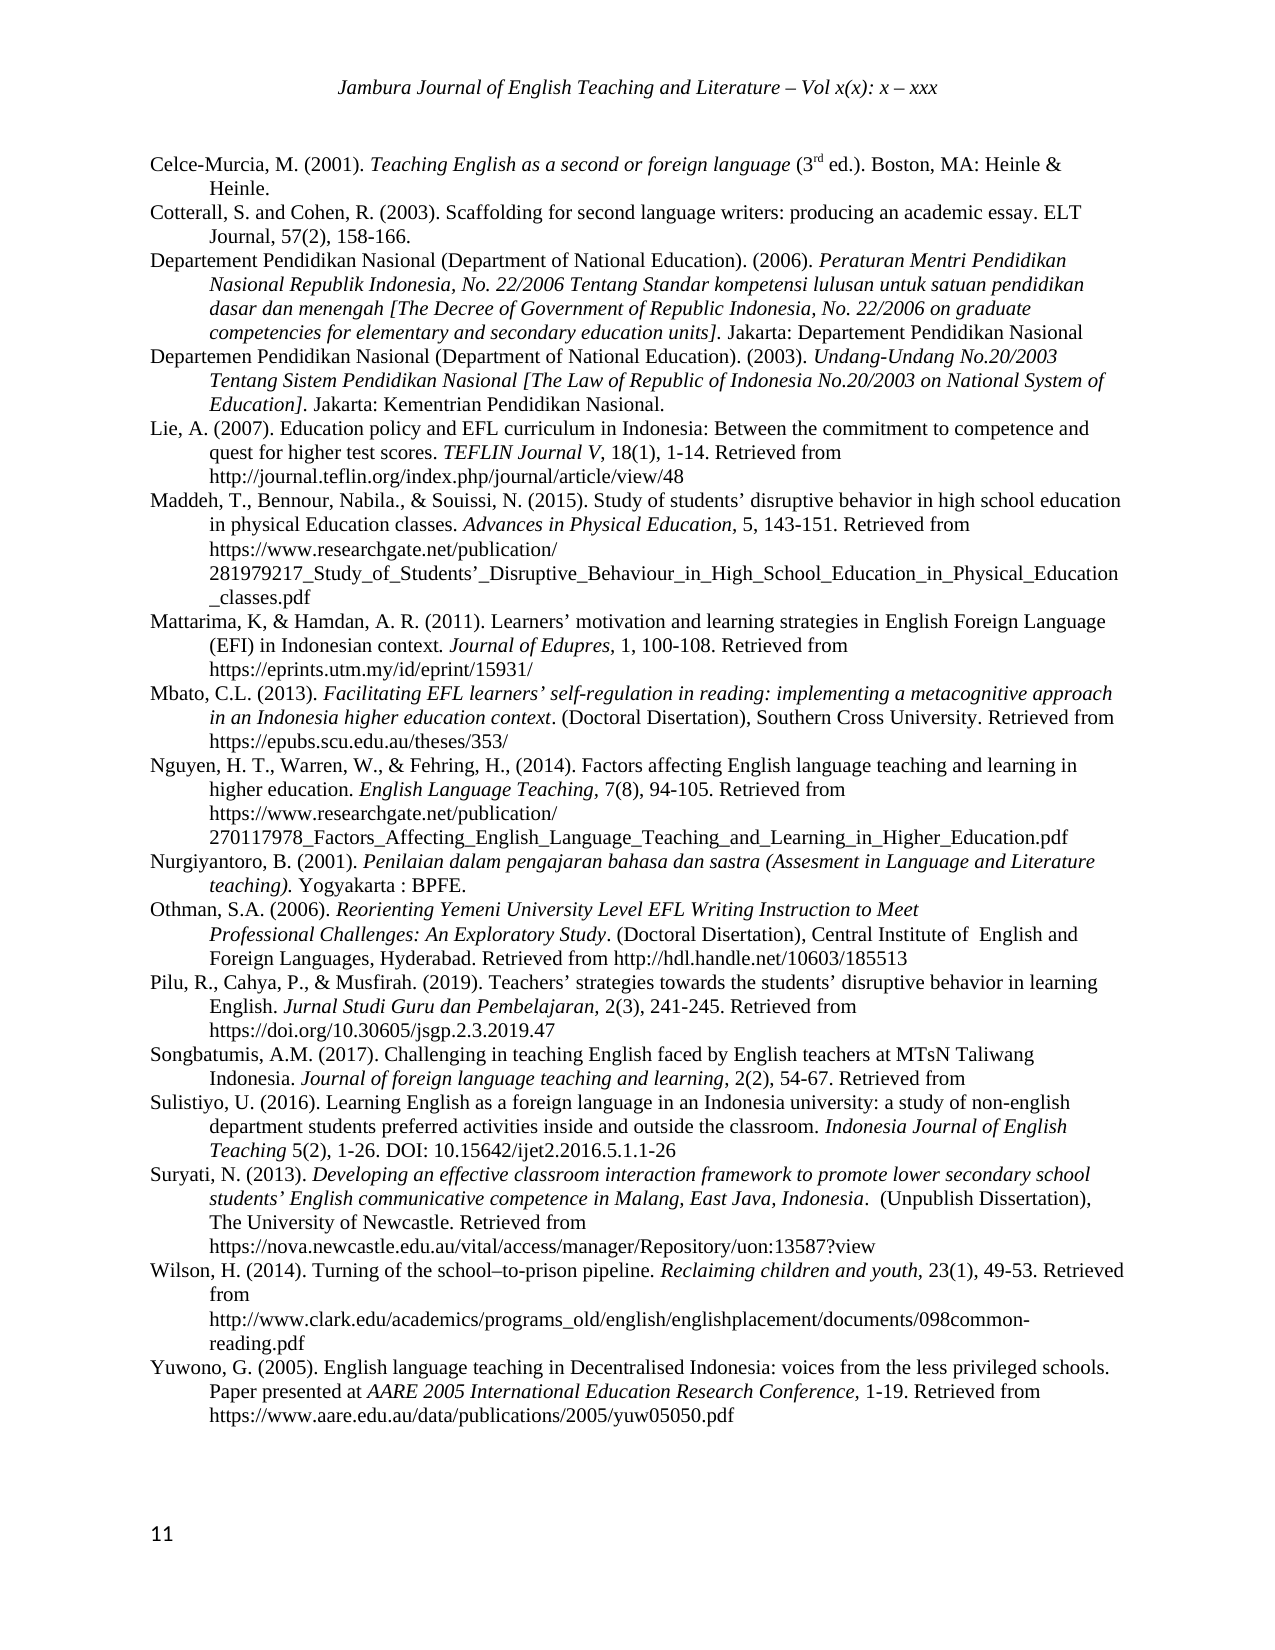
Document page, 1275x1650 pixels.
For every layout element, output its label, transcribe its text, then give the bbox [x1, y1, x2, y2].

text Nurgiyantoro, B. (2001). Penilaian dalam pengajaran bahasa dan sastra (Assesment in Language and Literature teaching). Yogyakarta : BPFE. [150, 849, 1125, 897]
text https://epubs.scu.edu.au/theses/353/ [209, 729, 1125, 753]
text Cotterall, S. and Cohen, R. (2003). Scaffolding for second language writers: producing an academic essay. ELT Journal, 57(2), 158-166. [150, 199, 1125, 248]
text https://www.researchgate.net/publication/270117978_Factors_Affecting_English_Language_Teaching_and_Learning_in_Higher_Education.pdf [209, 801, 1125, 849]
text Pilu, R., Cahya, P., & Musfirah. (2019). Teachers’ strategies towards the students’ disruptive behavior in learning English. Jurnal Studi Guru dan Pembelajaran, 2(3), 241-245. Retrieved from [150, 969, 1125, 1018]
text Yuwono, G. (2005). English language teaching in Decentralised Indonesia: voices from the less privileged schools. Paper presented at AARE 2005 International Education Research Conference, 1-19. Retrieved from [150, 1354, 1125, 1403]
text https://nova.newcastle.edu.au/vital/access/manager/Repository/uon:13587?view [209, 1234, 1125, 1258]
text Mattarima, K, & Hamdan, A. R. (2011). Learners’ motivation and learning strategies in English Foreign Language (EFI) in Indonesian context. Journal of Edupres, 1, 100-108. Retrieved from [150, 609, 1125, 657]
text Departement Pendidikan Nasional (Department of National Education). (2006). Peraturan Mentri Pendidikan Nasional Republik Indonesia, No. 22/2006 Tentang Standar kompetensi lulusan untuk satuan pendidikan dasar dan menengah [The Decree of Government of Republic Indonesia, No. 22/2006 on graduate competencies for elementary and secondary education units]. Jakarta: Departement Pendidikan Nasional [150, 248, 1125, 344]
text Sulistiyo, U. (2016). Learning English as a foreign language in an Indonesia university: a study of non-english department students preferred activities inside and outside the classroom. Indonesia Journal of English Teaching 5(2), 1-26. DOI: 10.15642/ijet2.2016.5.1.1-26 [150, 1090, 1125, 1162]
text http://journal.teflin.org/index.php/journal/article/view/48 [209, 464, 1125, 488]
text Lie, A. (2007). Education policy and EFL curriculum in Indonesia: Between the commitment to competence and quest for higher test scores. TEFLIN Journal V, 18(1), 1-14. Retrieved from [150, 416, 1125, 464]
text https://doi.org/10.30605/jsgp.2.3.2019.47 [209, 1018, 1125, 1042]
text Mbato, C.L. (2013). Facilitating EFL learners’ self-regulation in reading: implementing a metacognitive approach in an Indonesia higher education context. (Doctoral Disertation), Southern Cross University. Retrieved from [150, 681, 1125, 729]
text Songbatumis, A.M. (2017). Challenging in teaching English faced by English teachers at MTsN Taliwang Indonesia. Journal of foreign language teaching and learning, 2(2), 54-67. Retrieved from [150, 1042, 1125, 1090]
text Suryati, N. (2013). Developing an effective classroom interaction framework to promote lower secondary school students’ English communicative competence in Malang, East Java, Indonesia. (Unpublish Dissertation), The University of Newcastle. Retrieved from [150, 1162, 1125, 1234]
text Othman, S.A. (2006). Reorienting Yemeni University Level EFL Writing Instruction to Meet [150, 897, 1125, 921]
text Professional Challenges: An Exploratory Study. (Doctoral Disertation), Central Institute of English and Foreign Languages, Hyderabad. Retrieved from http://hdl.handle.net/10603/185513 [209, 921, 1125, 969]
text Wilson, H. (2014). Turning of the school–to-prison pipeline. Reclaiming children and youth, 23(1), 49-53. Retrieved from http://www.clark.edu/academics/programs_old/english/englishplacement/documents/098common-reading.pdf [150, 1258, 1125, 1354]
text Departemen Pendidikan Nasional (Department of National Education). (2003). Undang-Undang No.20/2003 Tentang Sistem Pendidikan Nasional [The Law of Republic of Indonesia No.20/2003 on National System of Education]. Jakarta: Kementrian Pendidikan Nasional. [150, 344, 1125, 416]
text https://www.researchgate.net/publication/281979217_Study_of_Students’_Disruptive_Behaviour_in_High_School_Education_in_Physical_Education_classes.pdf [209, 536, 1125, 609]
text https://eprints.utm.my/id/eprint/15931/ [209, 657, 1125, 681]
text Celce-Murcia, M. (2001). Teaching English as a second or foreign language (3rd ed.). Boston, MA: Heinle & Heinle. [150, 151, 1125, 199]
text https://www.aare.edu.au/data/publications/2005/yuw05050.pdf [209, 1403, 1125, 1427]
text Nguyen, H. T., Warren, W., & Fehring, H., (2014). Factors affecting English language teaching and learning in higher education. English Language Teaching, 7(8), 94-105. Retrieved from [150, 753, 1125, 801]
text Maddeh, T., Bennour, Nabila., & Souissi, N. (2015). Study of students’ disruptive behavior in high school education in physical Education classes. Advances in Physical Education, 5, 143-151. Retrieved from [150, 488, 1125, 536]
